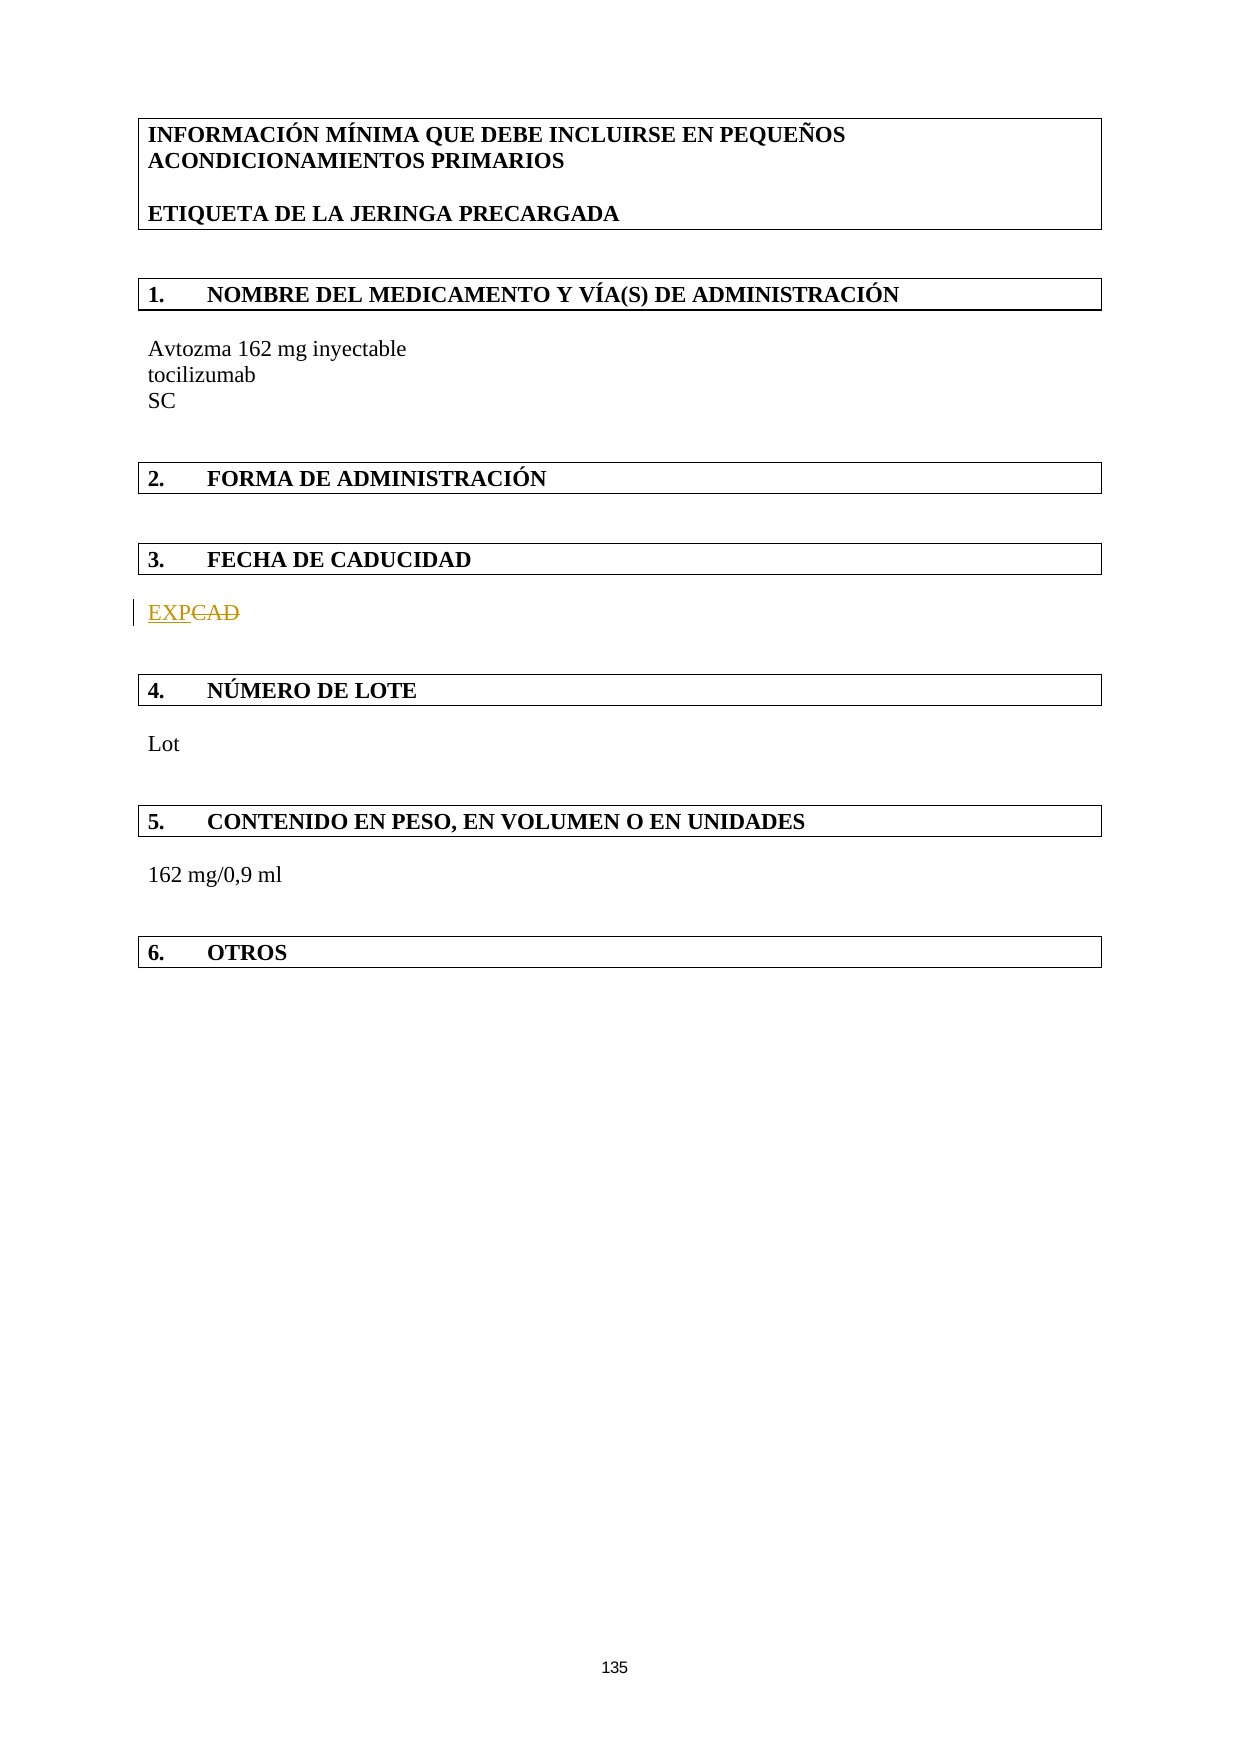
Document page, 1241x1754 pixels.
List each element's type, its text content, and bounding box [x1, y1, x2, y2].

text 1. NOMBRE DEL MEDICAMENTO Y VÍA(S) DE ADMINISTRACIÓN [139, 279, 1101, 309]
text 162 mg/0,9 ml [148, 861, 1092, 888]
text 5. CONTENIDO EN PESO, EN VOLUMEN O EN UNIDADES [139, 806, 1101, 836]
text Avtozma 162 mg inyectable [148, 334, 1092, 361]
text 2. FORMA DE ADMINISTRACIÓN [139, 463, 1101, 493]
text 4. NÚMERO DE LOTE [139, 675, 1101, 705]
text Lot [148, 730, 1092, 757]
text 3. FECHA DE CADUCIDAD [139, 544, 1101, 574]
text SC [148, 387, 1092, 414]
text tocilizumab [148, 361, 1092, 387]
text 6. OTROS [139, 937, 1101, 967]
text INFORMACIÓN MÍNIMA QUE DEBE INCLUIRSE EN PEQUEÑOS ACONDICIONAMIENTOS PRIMARIOS [139, 119, 1101, 174]
text ETIQUETA DE LA JERINGA PRECARGADA [139, 197, 1101, 229]
